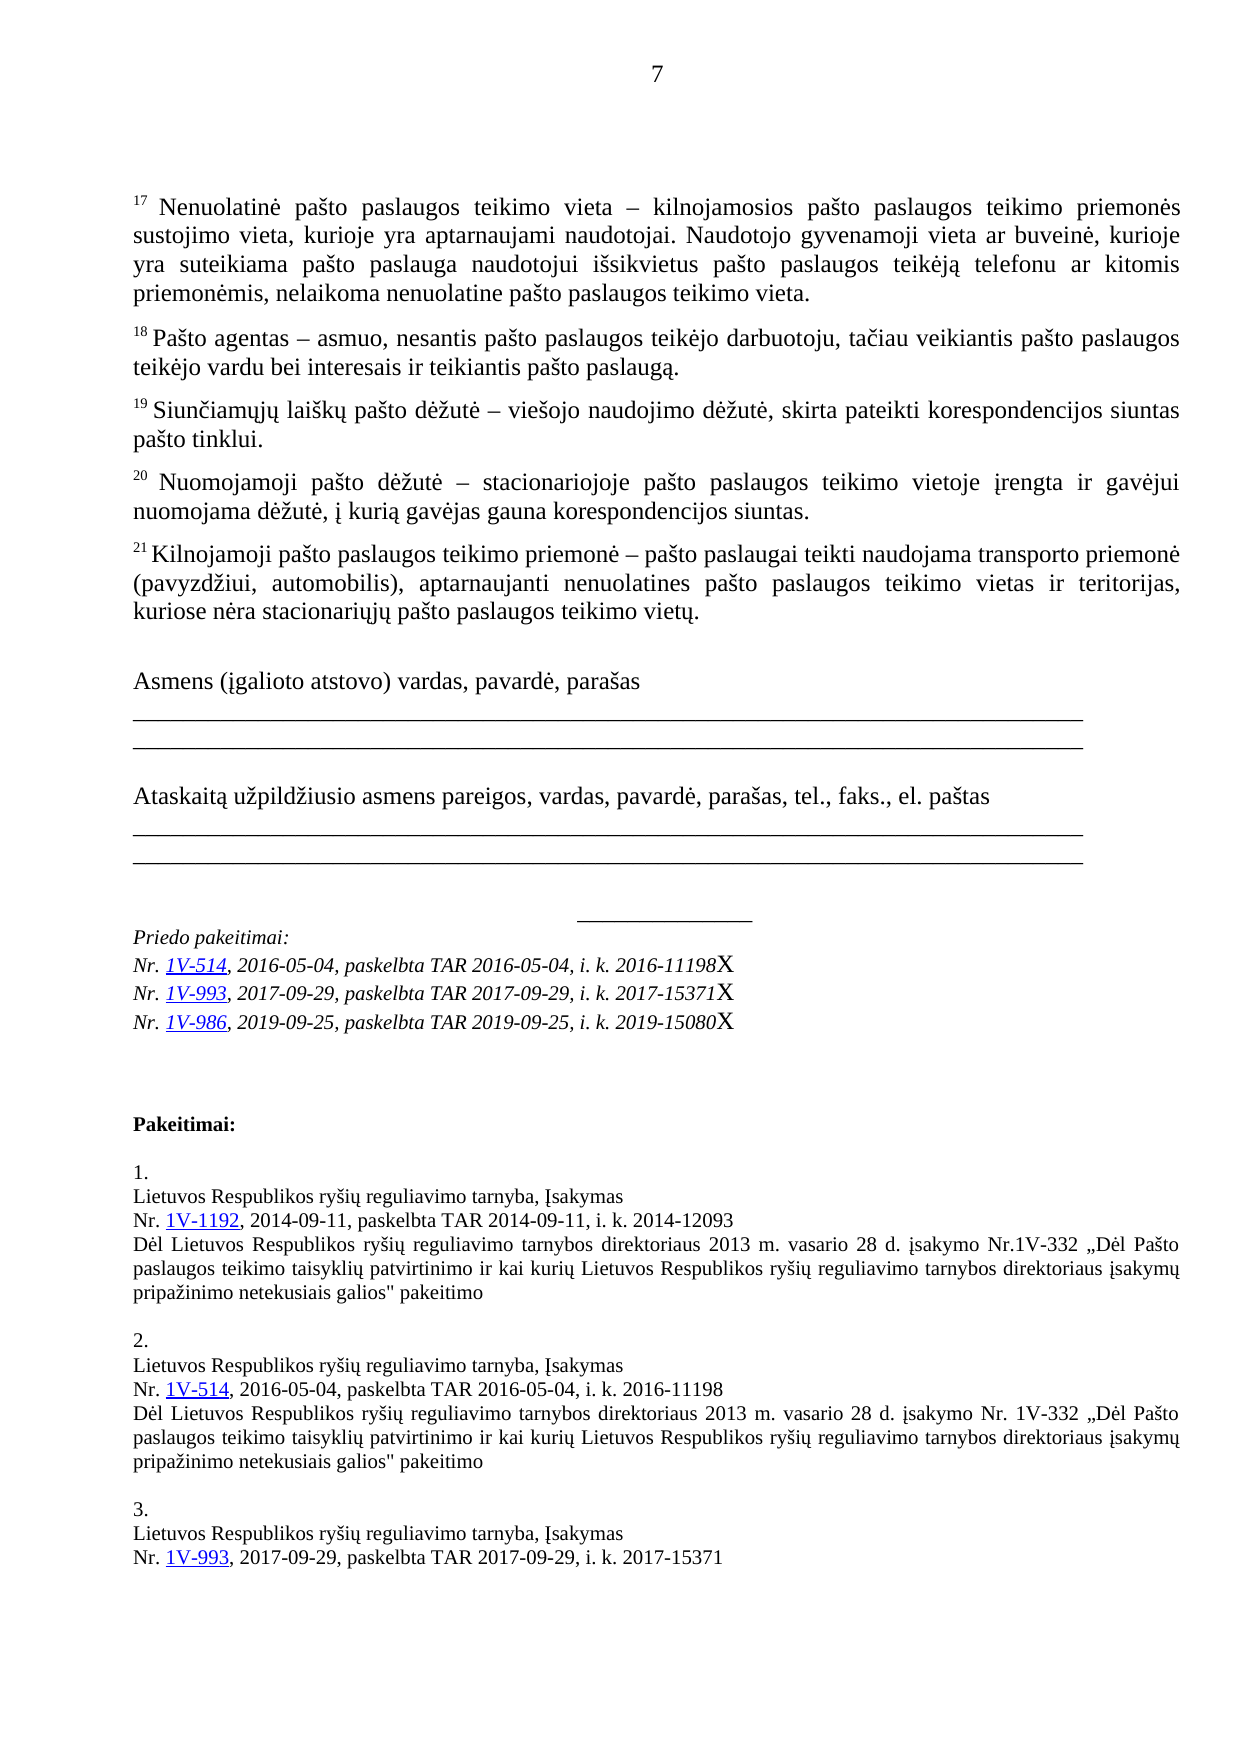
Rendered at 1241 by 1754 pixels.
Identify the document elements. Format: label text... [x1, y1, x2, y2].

text 3. [133, 1497, 1181, 1521]
text ____________________________________________________________________________ [133, 810, 1196, 838]
text Pakeitimai: [133, 1112, 1181, 1136]
text ____________________________________________________________________________ [133, 723, 1196, 752]
text Nr. , 2016-05-04, paskelbta TAR 2016-05-04, i. k. 2016-11198 [133, 1377, 1181, 1401]
text ____________________________________________________________________________ [133, 838, 1196, 867]
text 20 Nuomojamoji pašto dėžutė – stacionariojoje pašto paslaugos teikimo vietoje įrengta ir gavėjui nuomojama dėžutė, į kurią gavėjas gauna korespondencijos siuntas. [133, 467, 1181, 524]
text Lietuvos Respublikos ryšių reguliavimo tarnyba, Įsakymas [133, 1352, 1181, 1377]
text 2. [133, 1328, 1181, 1352]
text 1. [133, 1160, 1181, 1184]
text ______________ [133, 896, 1196, 925]
text 19 Siunčiamųjų laiškų pašto dėžutė – viešojo naudojimo dėžutė, skirta pateikti korespondencijos siuntas pašto tinklui. [133, 395, 1181, 453]
text 21 Kilnojamoji pašto paslaugos teikimo priemonė – pašto paslaugai teikti naudojama transporto priemonė (pavyzdžiui, automobilis), aptarnaujanti nenuolatines pašto paslaugos teikimo vietas ir teritorijas, kuriose nėra stacionariųjų pašto paslaugos teikimo vietų. [133, 539, 1181, 625]
text Lietuvos Respublikos ryšių reguliavimo tarnyba, Įsakymas [133, 1521, 1181, 1545]
text Asmens (įgalioto atstovo) vardas, pavardė, parašas [133, 666, 1196, 695]
text ____________________________________________________________________________ [133, 695, 1196, 723]
text Nr. , 2017-09-29, paskelbta TAR 2017-09-29, i. k. 2017-15371 [133, 1545, 1181, 1569]
text 18 Pašto agentas – asmuo, nesantis pašto paslaugos teikėjo darbuotoju, tačiau veikiantis pašto paslaugos teikėjo vardu bei interesais ir teikiantis pašto paslaugą. [133, 323, 1181, 381]
text 17 Nenuolatinė pašto paslaugos teikimo vieta – kilnojamosios pašto paslaugos teikimo priemonės sustojimo vieta, kurioje yra aptarnaujami naudotojai. Naudotojo gyvenamoji vieta ar buveinė, kurioje yra suteikiama pašto paslauga naudotojui išsikvietus pašto paslaugos teikėją telefonu ar kitomis priemonėmis, nelaikoma nenuolatine pašto paslaugos teikimo vieta. [133, 192, 1181, 307]
text Nr. , 2014-09-11, paskelbta TAR 2014-09-11, i. k. 2014-12093 [133, 1208, 1181, 1232]
text Ataskaitą užpildžiusio asmens pareigos, vardas, pavardė, parašas, tel., faks., el. paštas [133, 781, 1196, 810]
text Lietuvos Respublikos ryšių reguliavimo tarnyba, Įsakymas [133, 1184, 1181, 1208]
